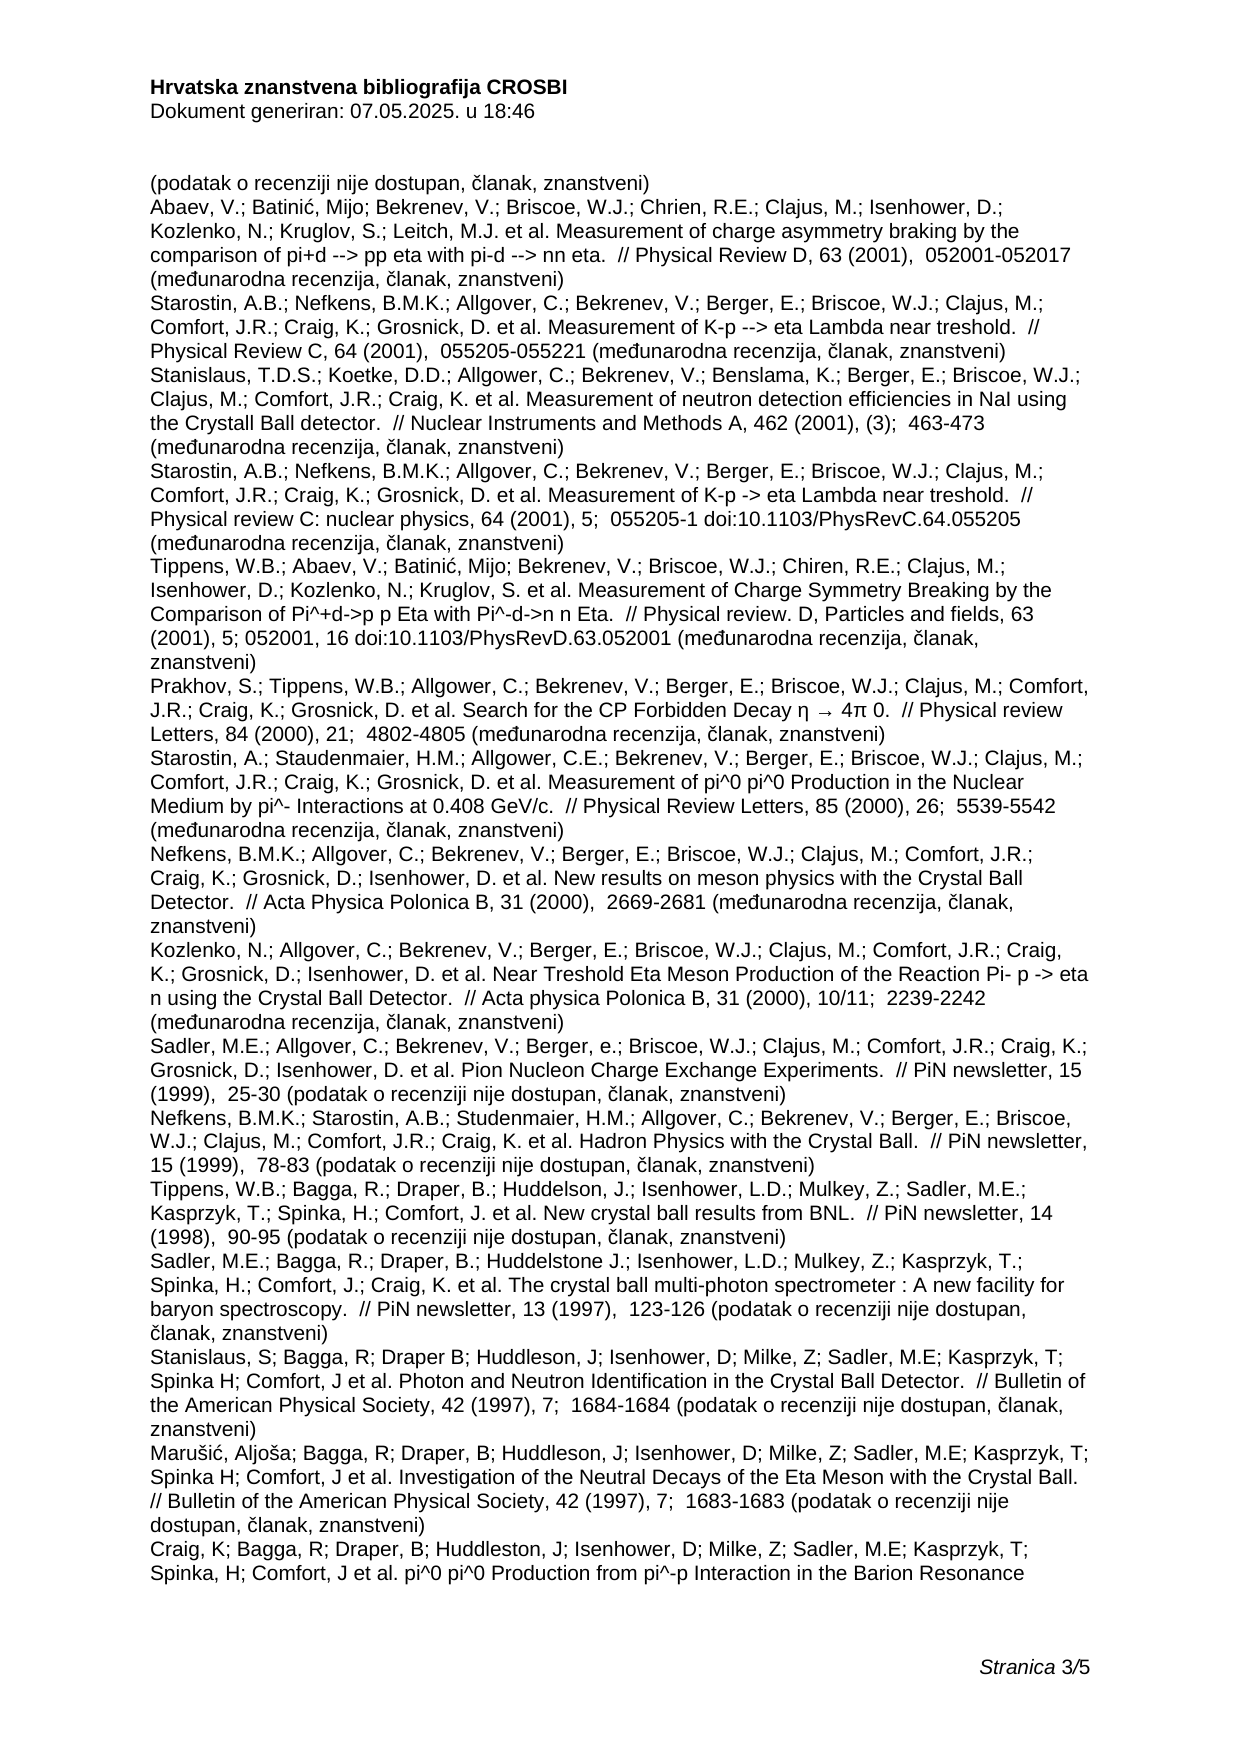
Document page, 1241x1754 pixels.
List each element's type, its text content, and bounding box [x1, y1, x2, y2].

text Stanislaus, S; Bagga, R; Draper B; Huddleson, J; Isenhower, D; Milke, Z; Sadler, M.E; Kasprzyk, T; Spinka H; Comfort, J et al. [150, 1345, 1090, 1441]
text Starostin, A.B.; Nefkens, B.M.K.; Allgover, C.; Bekrenev, V.; Berger, E.; Briscoe, W.J.; Clajus, M.; Comfort, J.R.; Craig, K.; Grosnick, D. et al. [150, 458, 1090, 554]
text Nefkens, B.M.K.; Starostin, A.B.; Studenmaier, H.M.; Allgover, C.; Bekrenev, V.; Berger, E.; Briscoe, W.J.; Clajus, M.; Comfort, J.R.; Craig, K. et al. [150, 1105, 1090, 1177]
text Starostin, A.B.; Nefkens, B.M.K.; Allgover, C.; Bekrenev, V.; Berger, E.; Briscoe, W.J.; Clajus, M.; Comfort, J.R.; Craig, K.; Grosnick, D. et al. [150, 291, 1090, 363]
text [150, 171, 1090, 195]
text Kozlenko, N.; Allgover, C.; Bekrenev, V.; Berger, E.; Briscoe, W.J.; Clajus, M.; Comfort, J.R.; Craig, K.; Grosnick, D.; Isenhower, D. et al. [150, 938, 1090, 1033]
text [150, 1537, 1090, 1584]
text Nefkens, B.M.K.; Allgover, C.; Bekrenev, V.; Berger, E.; Briscoe, W.J.; Clajus, M.; Comfort, J.R.; Craig, K.; Grosnick, D.; Isenhower, D. et al. [150, 842, 1090, 938]
text Marušić, Aljoša; Bagga, R; Draper, B; Huddleson, J; Isenhower, D; Milke, Z; Sadler, M.E; Kasprzyk, T; Spinka H; Comfort, J et al. [150, 1441, 1090, 1537]
text Sadler, M.E.; Allgover, C.; Bekrenev, V.; Berger, e.; Briscoe, W.J.; Clajus, M.; Comfort, J.R.; Craig, K.; Grosnick, D.; Isenhower, D. et al. [150, 1033, 1090, 1105]
text Prakhov, S.; Tippens, W.B.; Allgower, C.; Bekrenev, V.; Berger, E.; Briscoe, W.J.; Clajus, M.; Comfort, J.R.; Craig, K.; Grosnick, D. et al. [150, 674, 1090, 746]
text Sadler, M.E.; Bagga, R.; Draper, B.; Huddelstone J.; Isenhower, L.D.; Mulkey, Z.; Kasprzyk, T.; Spinka, H.; Comfort, J.; Craig, K. et al. [150, 1249, 1090, 1345]
text Abaev, V.; Batinić, Mijo; Bekrenev, V.; Briscoe, W.J.; Chrien, R.E.; Clajus, M.; Isenhower, D.; Kozlenko, N.; Kruglov, S.; Leitch, M.J. et al. [150, 195, 1090, 291]
text Stanislaus, T.D.S.; Koetke, D.D.; Allgower, C.; Bekrenev, V.; Benslama, K.; Berger, E.; Briscoe, W.J.; Clajus, M.; Comfort, J.R.; Craig, K. et al. [150, 363, 1090, 458]
text Tippens, W.B.; Bagga, R.; Draper, B.; Huddelson, J.; Isenhower, L.D.; Mulkey, Z.; Sadler, M.E.; Kasprzyk, T.; Spinka, H.; Comfort, J. et al. [150, 1177, 1090, 1249]
text Tippens, W.B.; Abaev, V.; Batinić, Mijo; Bekrenev, V.; Briscoe, W.J.; Chiren, R.E.; Clajus, M.; Isenhower, D.; Kozlenko, N.; Kruglov, S. et al. [150, 554, 1090, 674]
text Starostin, A.; Staudenmaier, H.M.; Allgower, C.E.; Bekrenev, V.; Berger, E.; Briscoe, W.J.; Clajus, M.; Comfort, J.R.; Craig, K.; Grosnick, D. et al. [150, 746, 1090, 842]
